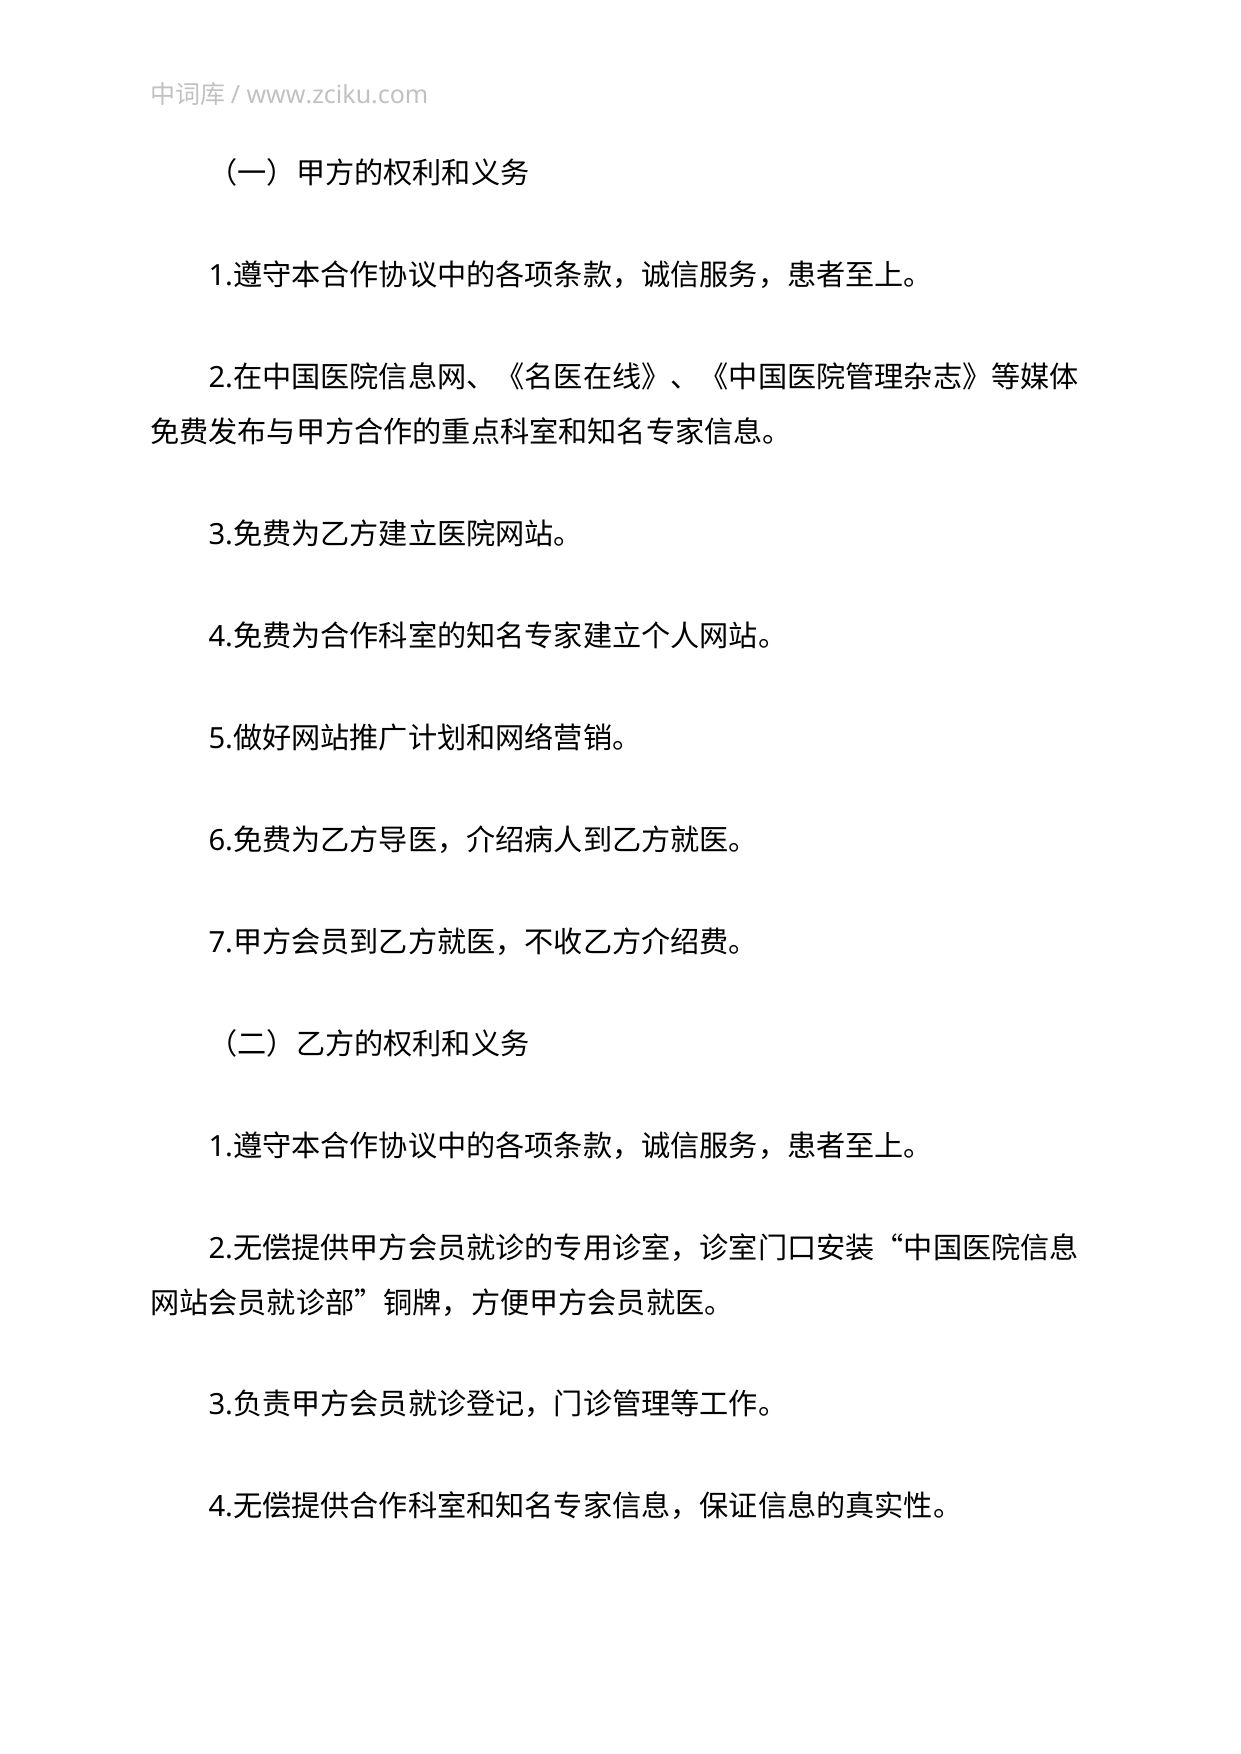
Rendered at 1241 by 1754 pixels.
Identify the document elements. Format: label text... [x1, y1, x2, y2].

text （二）乙方的权利和义务 [150, 1020, 1090, 1063]
text 7.甲方会员到乙方就医，不收乙方介绍费。 [150, 918, 1090, 961]
text 1.遵守本合作协议中的各项条款，诚信服务，患者至上。 [150, 252, 1090, 294]
text 1.遵守本合作协议中的各项条款，诚信服务，患者至上。 [150, 1122, 1090, 1164]
text 3.负责甲方会员就诊登记，门诊管理等工作。 [150, 1381, 1090, 1423]
text 6.免费为乙方导医，介绍病人到乙方就医。 [150, 816, 1090, 859]
text 4.免费为合作科室的知名专家建立个人网站。 [150, 612, 1090, 655]
text 3.免费为乙方建立医院网站。 [150, 511, 1090, 553]
text 2.无偿提供甲方会员就诊的专用诊室，诊室门口安装“中国医院信息网站会员就诊部”铜牌，方便甲方会员就医。 [150, 1224, 1090, 1321]
text 4.无偿提供合作科室和知名专家信息，保证信息的真实性。 [150, 1483, 1090, 1525]
text 2.在中国医院信息网、《名医在线》、《中国医院管理杂志》等媒体免费发布与甲方合作的重点科室和知名专家信息。 [150, 354, 1090, 451]
text （一）甲方的权利和义务 [150, 150, 1090, 192]
text 5.做好网站推广计划和网络营销。 [150, 714, 1090, 757]
